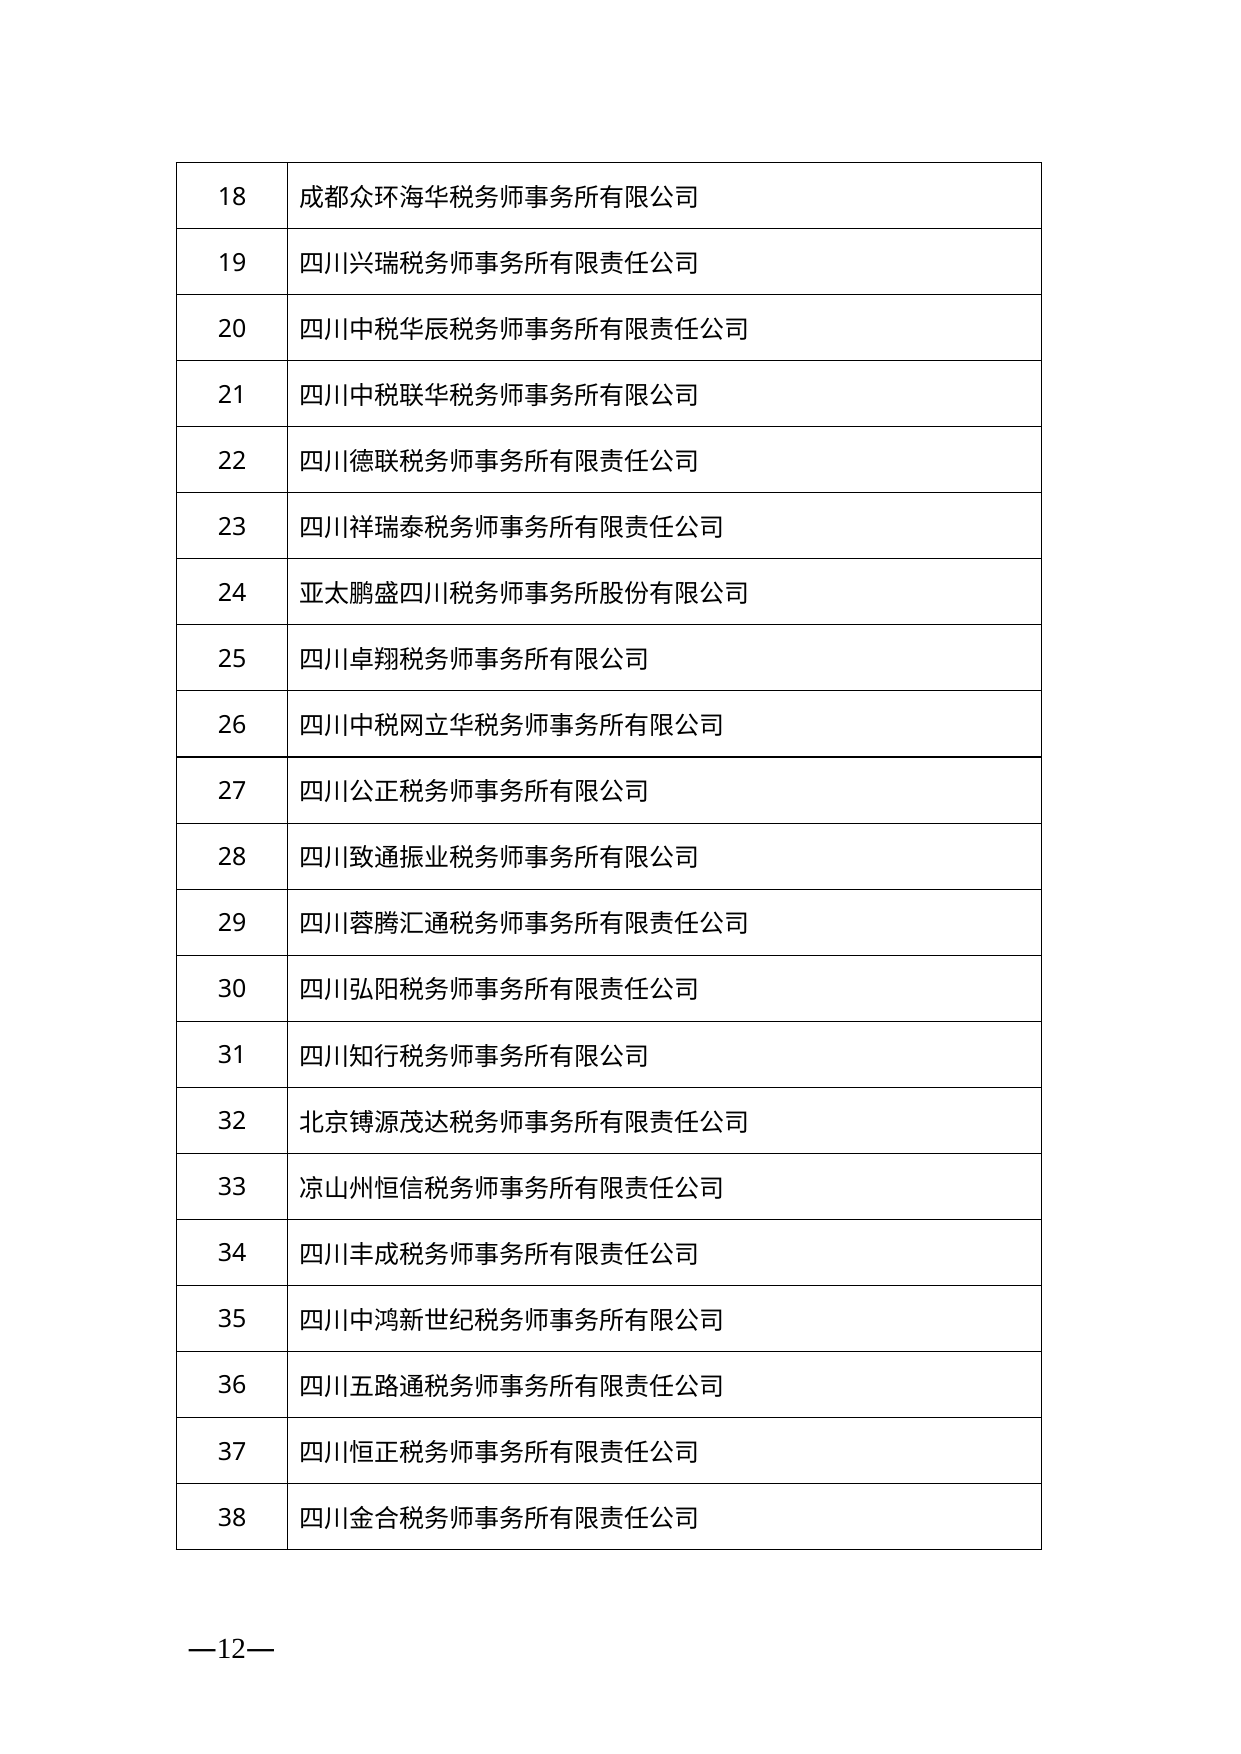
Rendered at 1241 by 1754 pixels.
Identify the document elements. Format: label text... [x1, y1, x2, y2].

table_cell 20 [177, 295, 287, 360]
table_cell 四川恒正税务师事务所有限责任公司 [288, 1418, 1041, 1483]
table_cell 四川祥瑞泰税务师事务所有限责任公司 [288, 493, 1041, 558]
table_cell 四川弘阳税务师事务所有限责任公司 [288, 956, 1041, 1021]
table_cell 四川卓翔税务师事务所有限公司 [288, 625, 1041, 690]
table_cell 30 [177, 956, 287, 1021]
table_cell 36 [177, 1352, 287, 1417]
table_cell 四川德联税务师事务所有限责任公司 [288, 427, 1041, 492]
table_cell 19 [177, 229, 287, 294]
table_cell 四川兴瑞税务师事务所有限责任公司 [288, 229, 1041, 294]
table_cell 四川公正税务师事务所有限公司 [288, 758, 1041, 822]
table_cell 亚太鹏盛四川税务师事务所股份有限公司 [288, 559, 1041, 624]
table_cell 四川知行税务师事务所有限公司 [288, 1022, 1041, 1087]
table_cell 四川中税联华税务师事务所有限公司 [288, 361, 1041, 426]
table_cell 四川中鸿新世纪税务师事务所有限公司 [288, 1286, 1041, 1351]
table_cell 26 [177, 691, 287, 756]
table_cell 34 [177, 1220, 287, 1285]
table_cell 四川中税华辰税务师事务所有限责任公司 [288, 295, 1041, 360]
table_cell 24 [177, 559, 287, 624]
table_cell 22 [177, 427, 287, 492]
table_cell 18 [177, 163, 287, 228]
table_cell 31 [177, 1022, 287, 1087]
table_cell 四川丰成税务师事务所有限责任公司 [288, 1220, 1041, 1285]
table_cell 四川致通振业税务师事务所有限公司 [288, 824, 1041, 888]
table_cell 32 [177, 1088, 287, 1153]
table_cell 23 [177, 493, 287, 558]
table_cell 33 [177, 1154, 287, 1219]
table_cell 38 [177, 1484, 287, 1549]
table_cell 成都众环海华税务师事务所有限公司 [288, 163, 1041, 228]
table_cell 29 [177, 890, 287, 954]
table_cell 21 [177, 361, 287, 426]
table_cell 28 [177, 824, 287, 888]
table_cell 四川五路通税务师事务所有限责任公司 [288, 1352, 1041, 1417]
table_cell 27 [177, 758, 287, 822]
table_cell 37 [177, 1418, 287, 1483]
table_cell 四川金合税务师事务所有限责任公司 [288, 1484, 1041, 1549]
table_cell 25 [177, 625, 287, 690]
table_cell 北京镈源茂达税务师事务所有限责任公司 [288, 1088, 1041, 1153]
table_cell 35 [177, 1286, 287, 1351]
table_cell 四川中税网立华税务师事务所有限公司 [288, 691, 1041, 756]
table_cell 凉山州恒信税务师事务所有限责任公司 [288, 1154, 1041, 1219]
table_cell 四川蓉腾汇通税务师事务所有限责任公司 [288, 890, 1041, 954]
